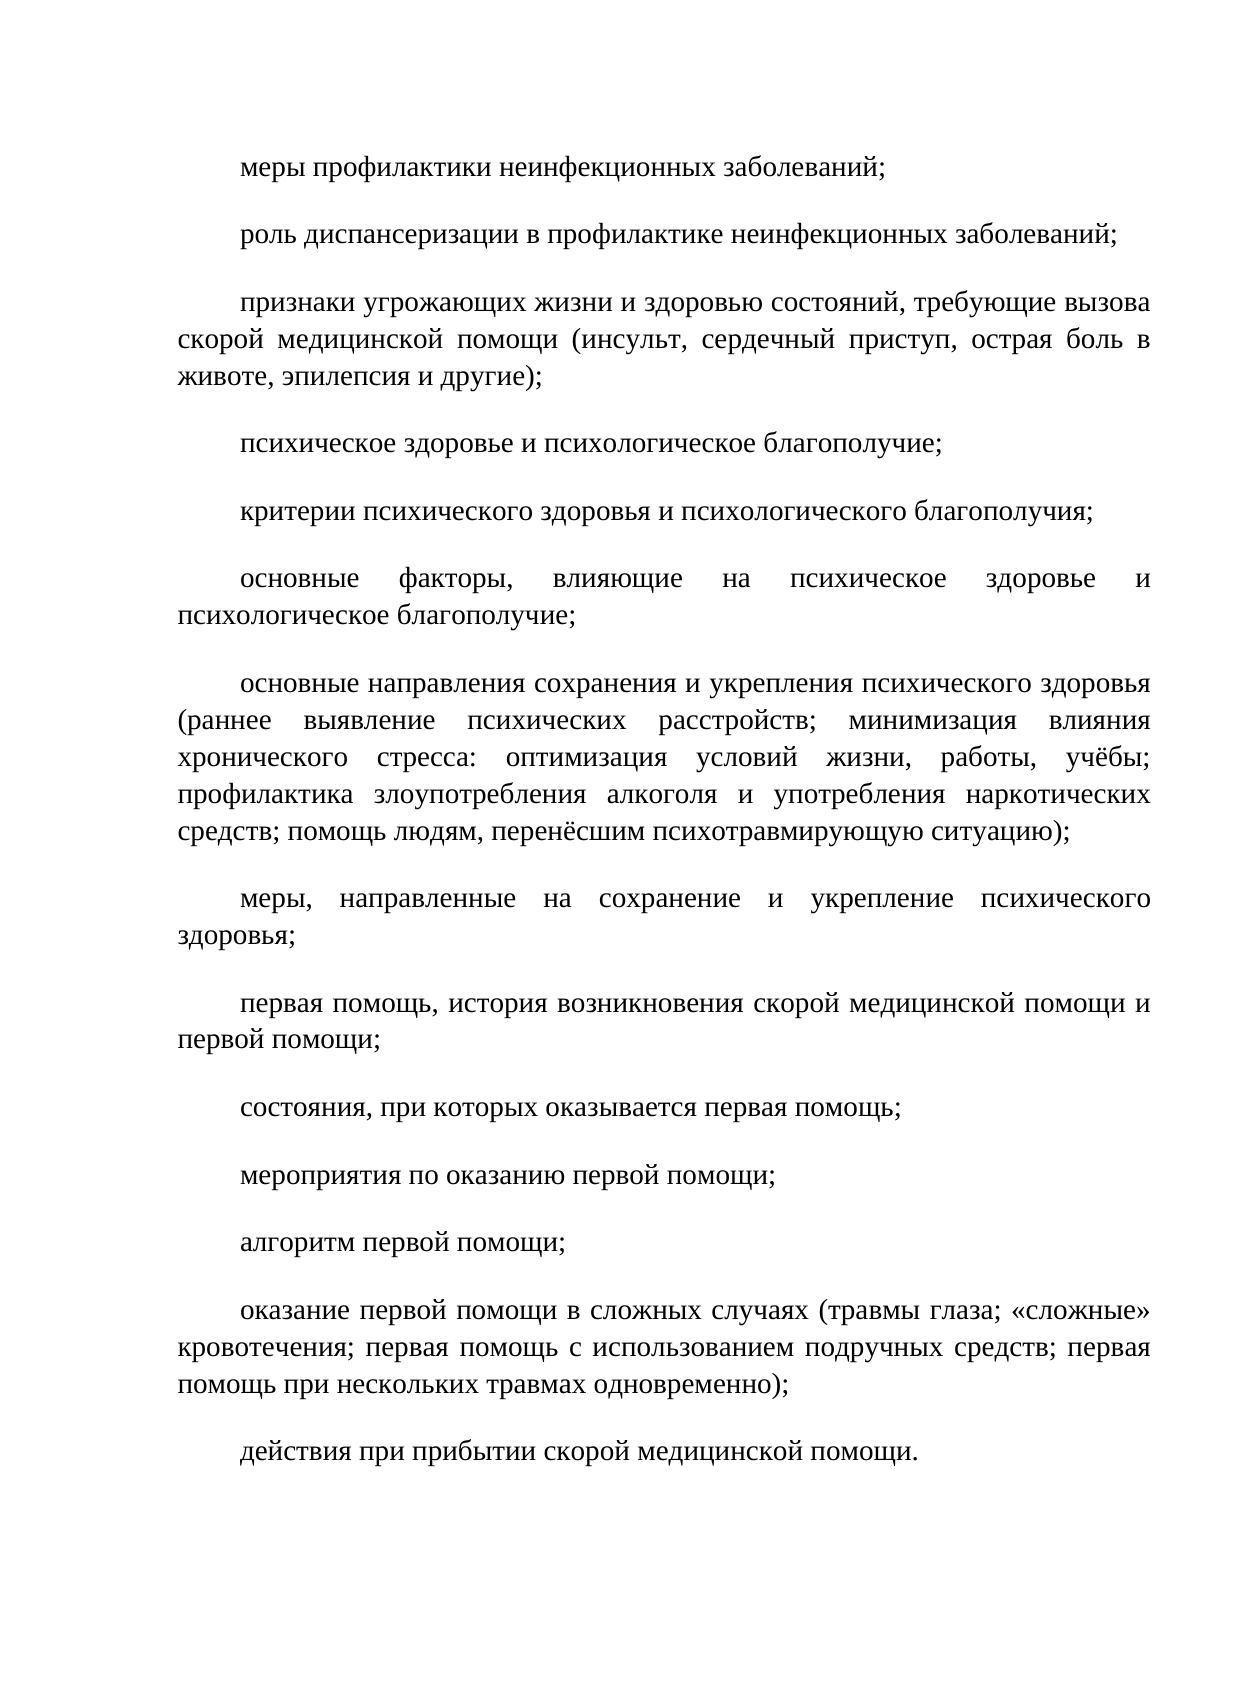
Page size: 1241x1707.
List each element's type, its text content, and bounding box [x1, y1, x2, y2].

text меры, направленные на сохранение и укрепление психического здоровья; [177, 880, 1152, 951]
text алгоритм первой помощи; [177, 1224, 1152, 1258]
text состояния, при которых оказывается первая помощь; [177, 1089, 1152, 1123]
text основные факторы, влияющие на психическое здоровье и психологическое благополучие; [177, 561, 1152, 631]
text психическое здоровье и психологическое благополучие; [177, 425, 1152, 459]
text основные направления сохранения и укрепления психического здоровья (раннее выявление психических расстройств; минимизация влияния хронического стресса: оптимизация условий жизни, работы, учёбы; профилактика злоупотребления алкоголя и употребления наркотических средств; помощь людям, перенёсшим психотравмирующую ситуацию); [177, 665, 1152, 846]
text оказание первой помощи в сложных случаях (травмы глаза; «сложные» кровотечения; первая помощь с использованием подручных средств; первая помощь при нескольких травмах одновременно); [177, 1292, 1152, 1399]
text роль диспансеризации в профилактике неинфекционных заболеваний; [177, 216, 1152, 250]
text действия при прибытии скорой медицинской помощи. [177, 1433, 1152, 1467]
text первая помощь, история возникновения скорой медицинской помощи и первой помощи; [177, 985, 1152, 1055]
text критерии психического здоровья и психологического благополучия; [177, 493, 1152, 527]
text признаки угрожающих жизни и здоровью состояний, требующие вызова скорой медицинской помощи (инсульт, сердечный приступ, острая боль в животе, эпилепсия и другие); [177, 284, 1152, 391]
text меры профилактики неинфекционных заболеваний; [177, 149, 1152, 182]
text мероприятия по оказанию первой помощи; [177, 1157, 1152, 1190]
